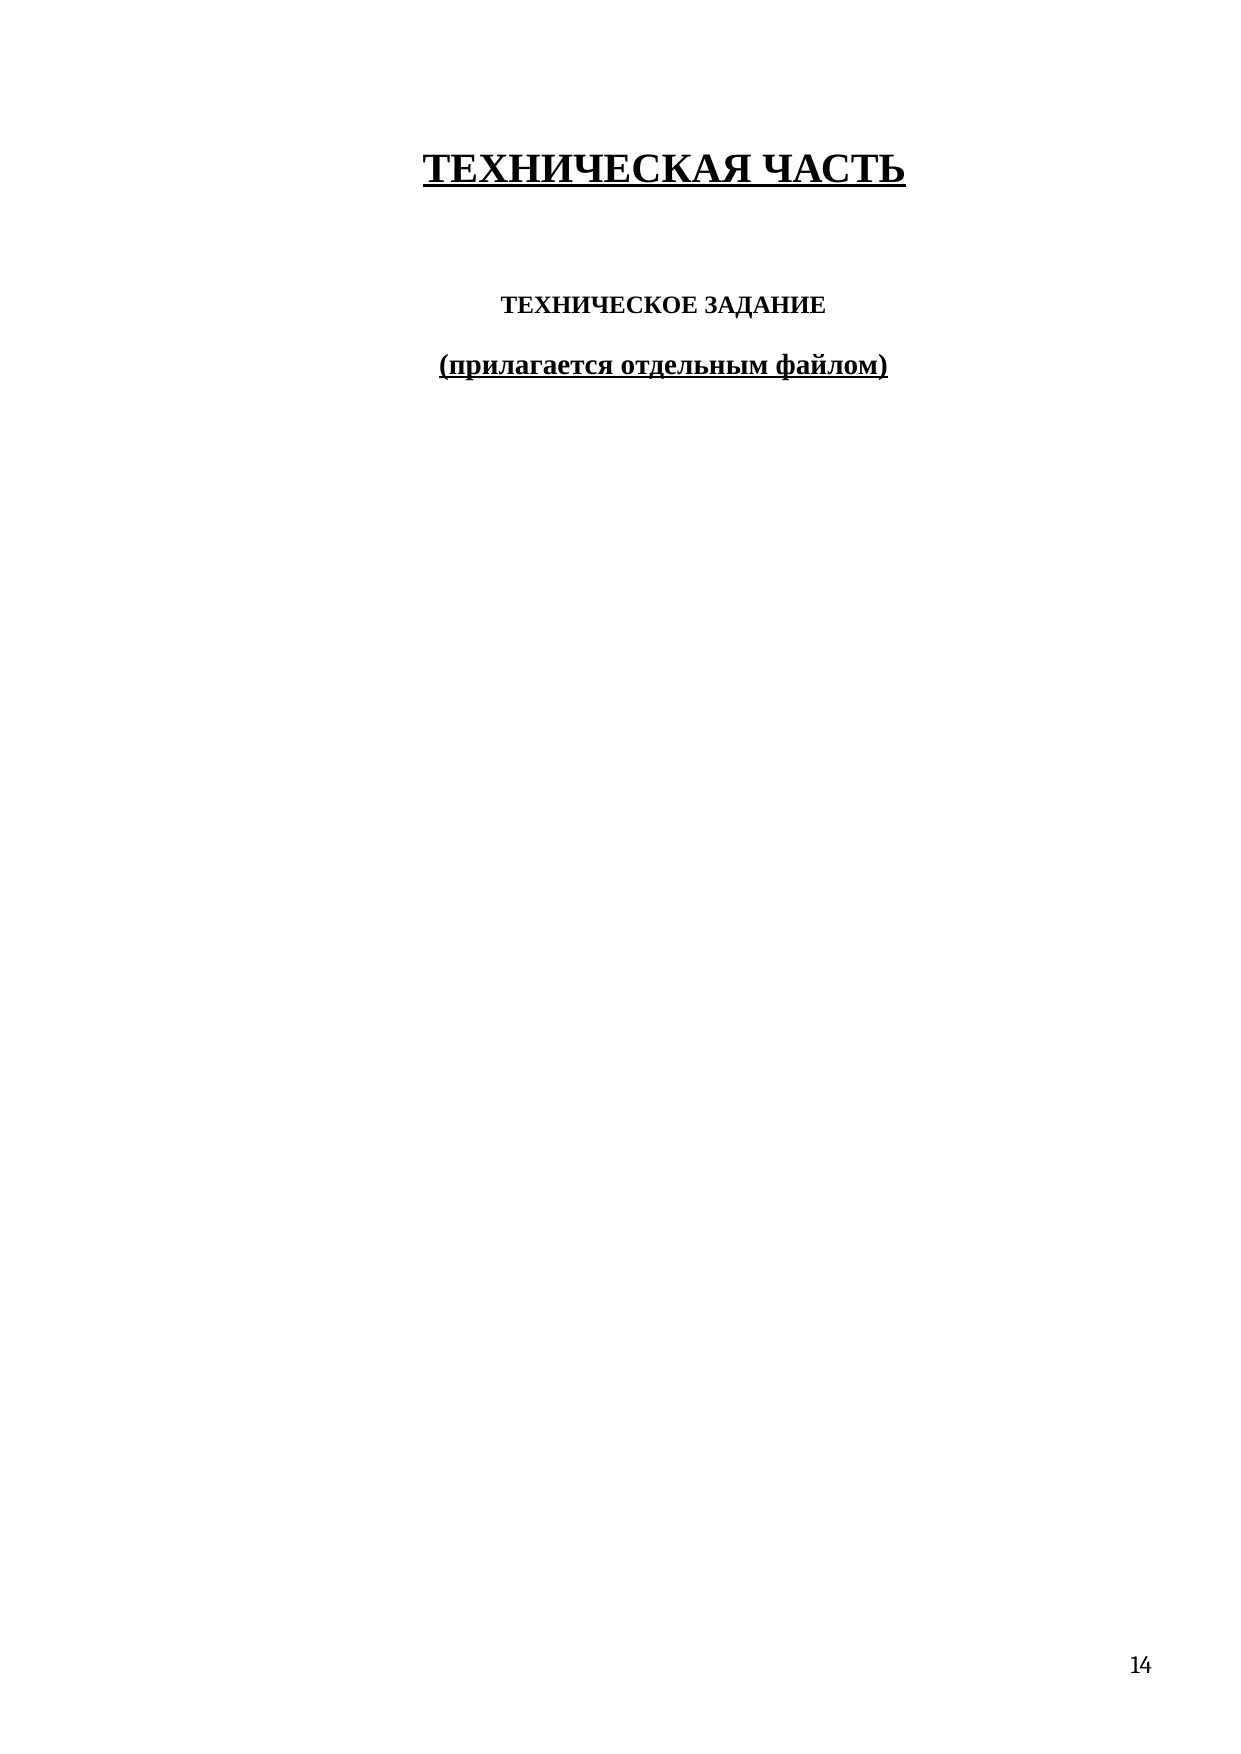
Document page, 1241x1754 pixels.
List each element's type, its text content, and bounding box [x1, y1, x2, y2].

text ТЕХНИЧЕСКОЕ ЗАДАНИЕ [177, 290, 1149, 318]
text (прилагается отдельным файлом) [177, 347, 1149, 381]
title ТЕХНИЧЕСКАЯ ЧАСТЬ [177, 143, 1152, 191]
